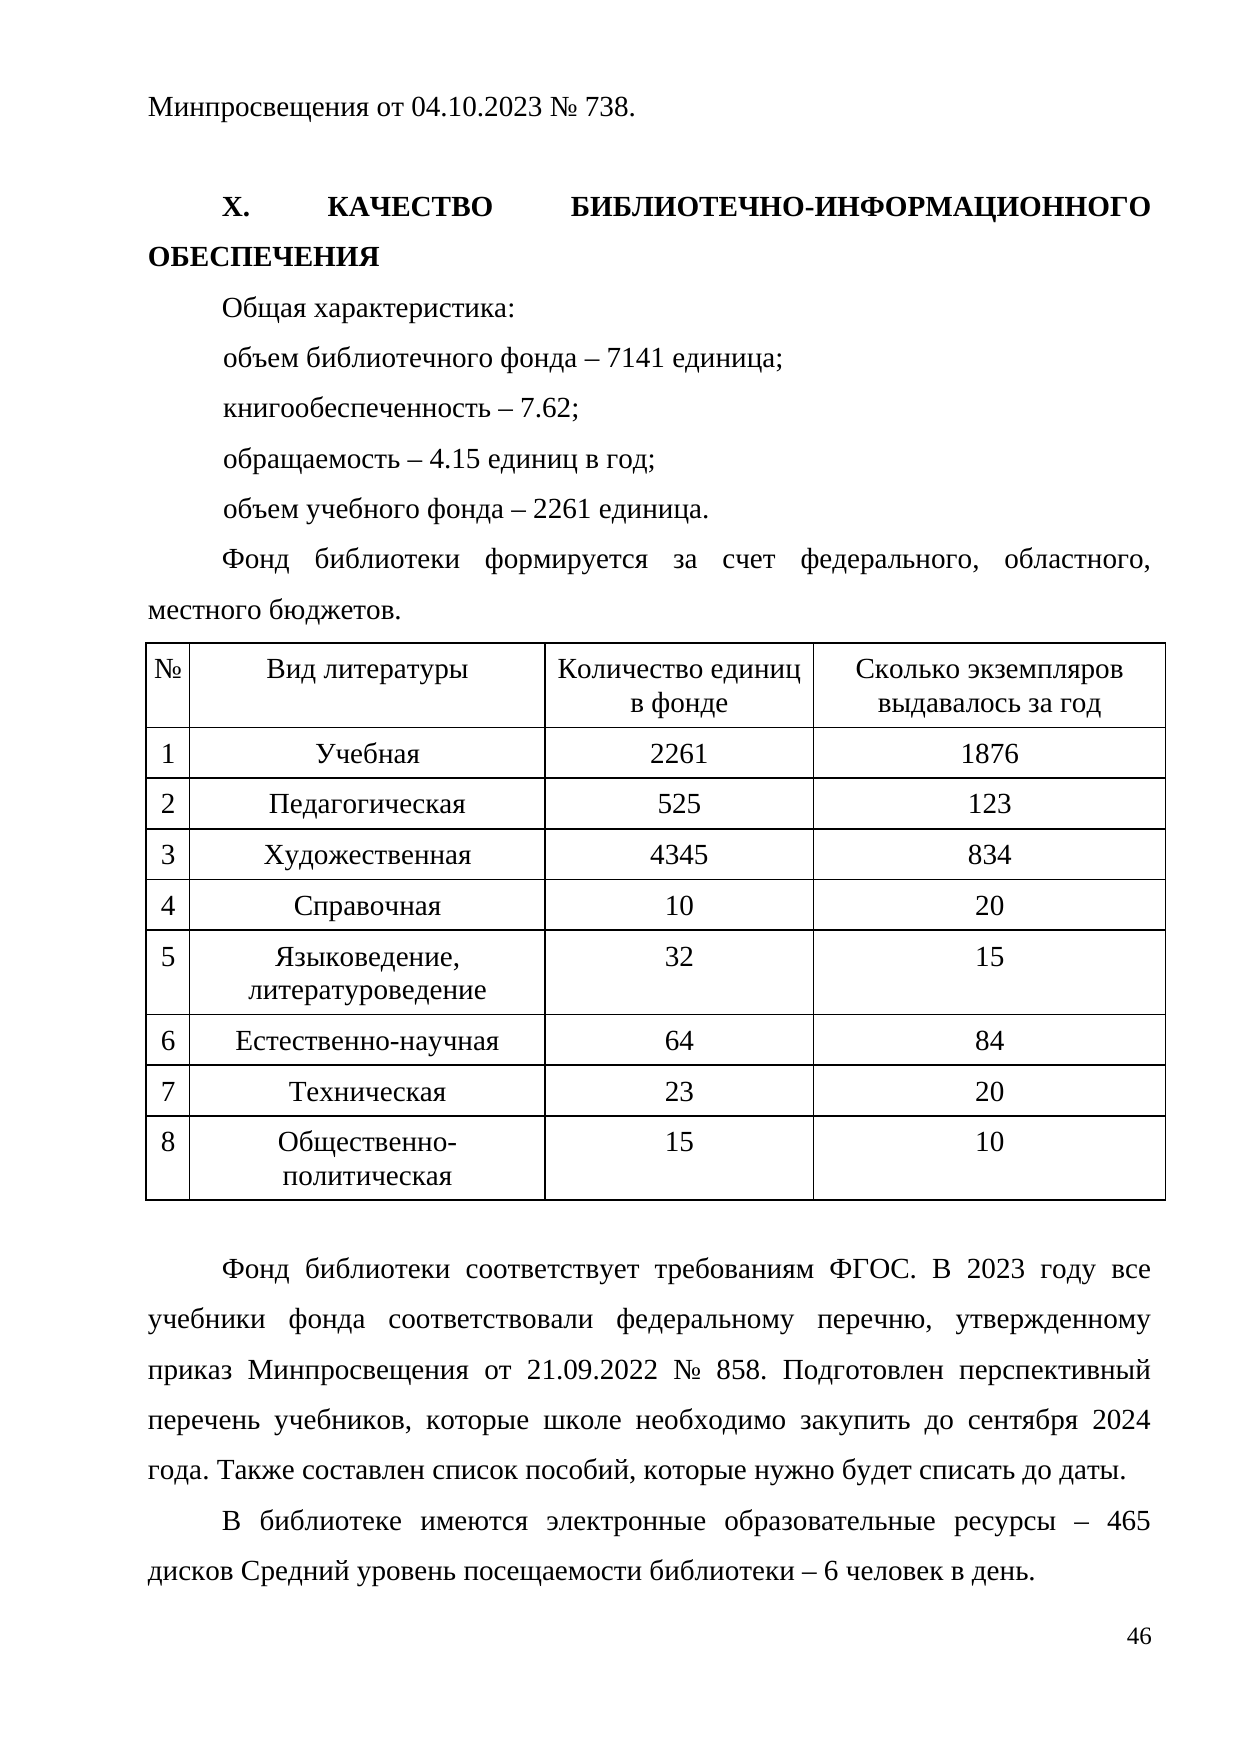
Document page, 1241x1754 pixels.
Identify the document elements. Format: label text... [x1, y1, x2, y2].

table_header Сколько экземпляров выдавалось за год [814, 644, 1165, 726]
text объем учебного фонда – 2261 единица. [148, 491, 1152, 525]
table_cell 2261 [546, 728, 813, 777]
table_cell 23 [546, 1066, 813, 1115]
table_cell 15 [546, 1117, 813, 1199]
table_cell 20 [814, 1066, 1165, 1115]
table_cell 32 [546, 931, 813, 1013]
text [148, 89, 1152, 122]
table_header Количество единиц в фонде [546, 644, 813, 726]
table_cell 10 [814, 1117, 1165, 1199]
table_cell Языковедение, литературоведение [190, 931, 544, 1013]
text X. КАЧЕСТВО БИБЛИОТЕЧНО-ИНФОРМАЦИОННОГО ОБЕСПЕЧЕНИЯ [148, 189, 1152, 273]
text объем библиотечного фонда – 7141 единица; [148, 340, 1152, 374]
table_cell 525 [546, 779, 813, 828]
table_cell 123 [814, 779, 1165, 828]
table_cell 7 [147, 1066, 189, 1115]
table_cell 2 [147, 779, 189, 828]
table_cell 64 [546, 1015, 813, 1064]
table_cell 15 [814, 931, 1165, 1013]
table_cell Педагогическая [190, 779, 544, 828]
table_cell Естественно-научная [190, 1015, 544, 1064]
table_cell 1876 [814, 728, 1165, 777]
table_cell Общественно-политическая [190, 1117, 544, 1199]
table_cell 834 [814, 830, 1165, 878]
text Фонд библиотеки соответствует требованиям ФГОС. В 2023 году все учебники фонда соответствовали федеральному перечню, утвержденному приказ Минпросвещения от 21.09.2022 № 858. Подготовлен перспективный перечень учебников, которые школе необходимо закупить до сентября 2024 года. Также составлен список пособий, которые нужно будет списать до даты. [148, 1251, 1152, 1486]
table_cell Художественная [190, 830, 544, 878]
table_cell 8 [147, 1117, 189, 1199]
table_cell Учебная [190, 728, 544, 777]
table_cell 4 [147, 880, 189, 929]
text Общая характеристика: [148, 290, 1152, 323]
table_cell 10 [546, 880, 813, 929]
table_header № [147, 644, 189, 726]
table_cell 1 [147, 728, 189, 777]
text В библиотеке имеются электронные образовательные ресурсы – 465 дисков Средний уровень посещаемости библиотеки – 6 человек в день. [148, 1503, 1152, 1587]
text книгообеспеченность – 7.62; [148, 391, 1152, 424]
table_cell 84 [814, 1015, 1165, 1064]
table_header Вид литературы [190, 644, 544, 726]
table_cell Техническая [190, 1066, 544, 1115]
text Фонд библиотеки формируется за счет федерального, областного, местного бюджетов. [148, 541, 1152, 625]
text обращаемость – 4.15 единиц в год; [148, 441, 1152, 474]
table_cell Справочная [190, 880, 544, 929]
table_cell 3 [147, 830, 189, 878]
table_cell 4345 [546, 830, 813, 878]
table_cell 20 [814, 880, 1165, 929]
table_cell 5 [147, 931, 189, 1013]
table_cell 6 [147, 1015, 189, 1064]
